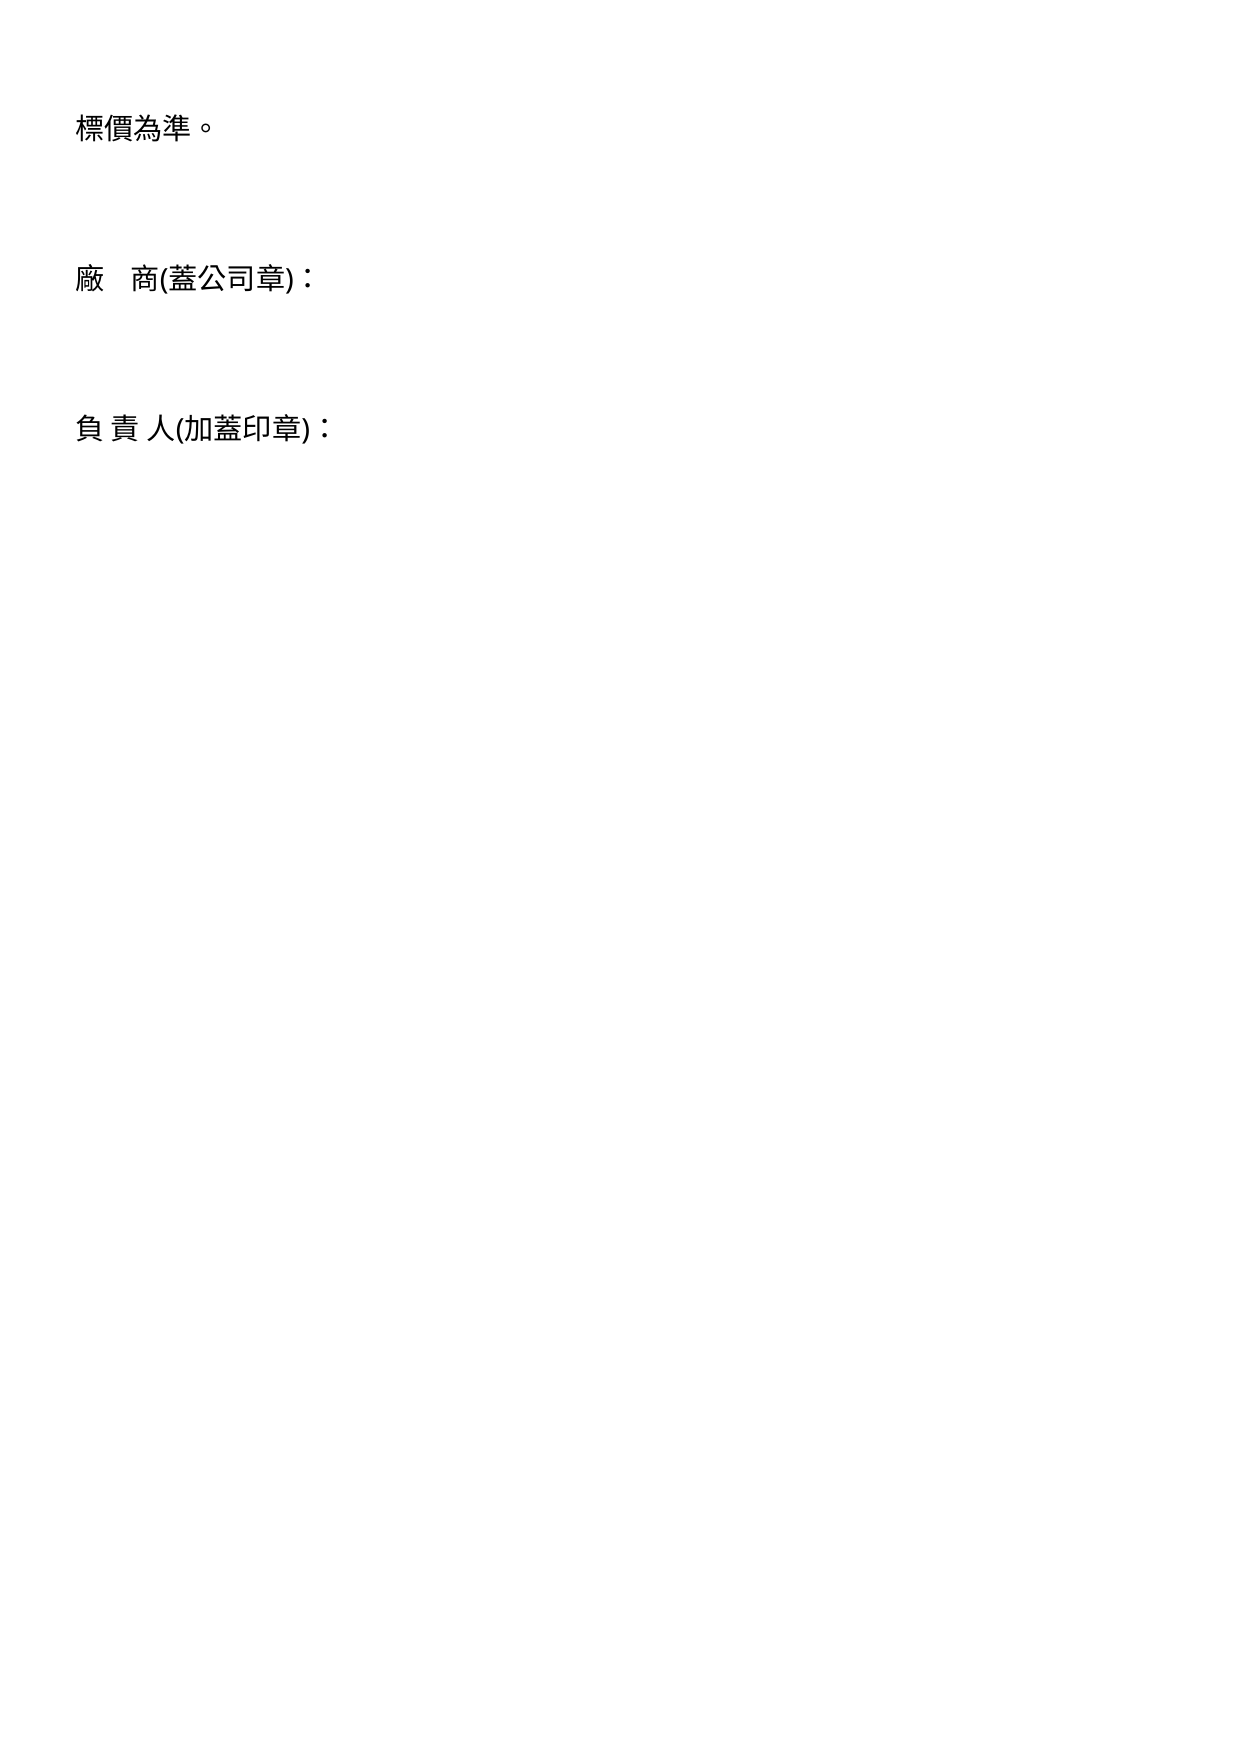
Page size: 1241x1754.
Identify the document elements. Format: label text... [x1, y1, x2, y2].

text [75, 89, 1165, 164]
text 負 責 人(加蓋印章)： [75, 389, 1165, 464]
text 廠 商(蓋公司章)： [75, 239, 1165, 314]
